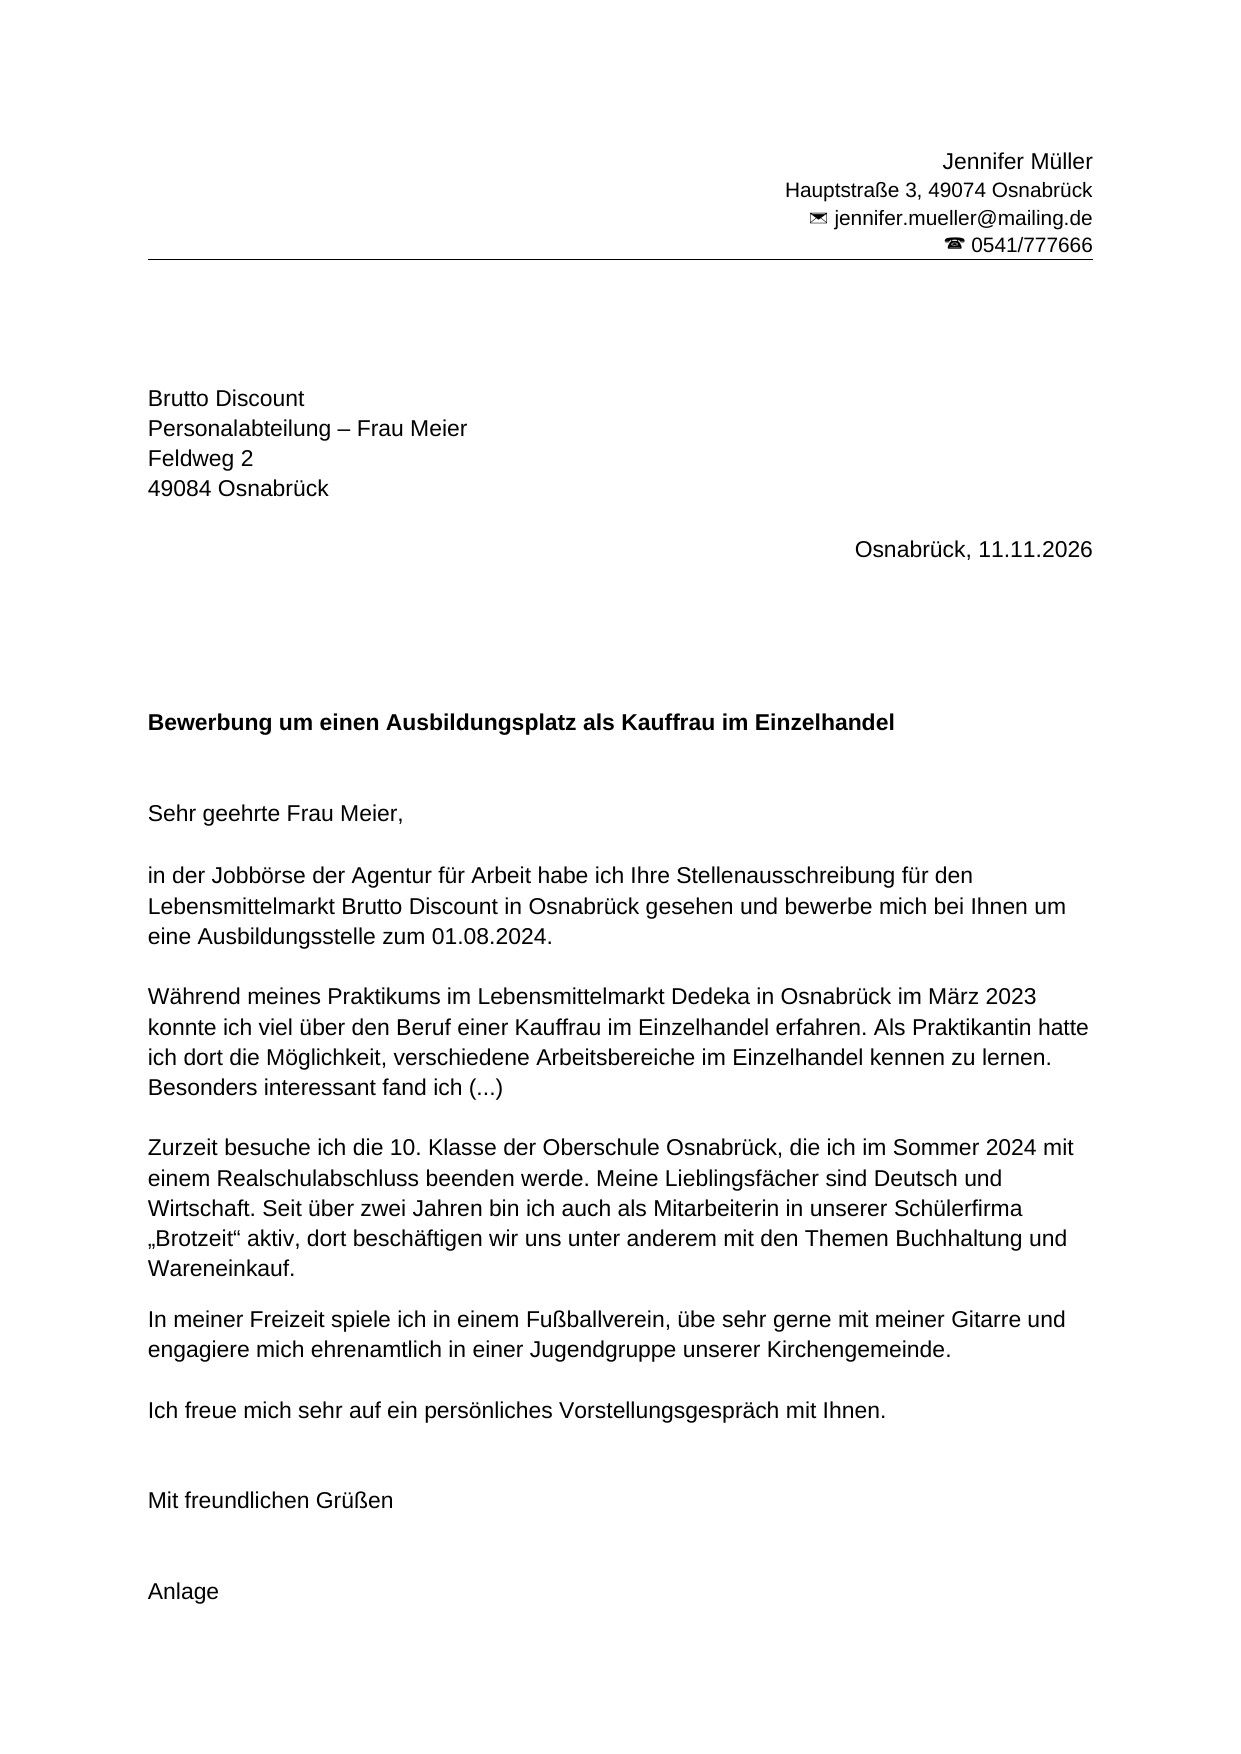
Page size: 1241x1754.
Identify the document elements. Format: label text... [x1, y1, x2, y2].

text Mit freundlichen Grüßen [148, 1487, 1093, 1514]
text in der Jobbörse der Agentur für Arbeit habe ich Ihre Stellenausschreibung für den Lebensmittelmarkt Brutto Discount in Osnabrück gesehen und bewerbe mich bei Ihnen um eine Ausbildungsstelle zum 01.08.2024. [148, 862, 1093, 949]
text 0541/777666 [148, 233, 1093, 259]
text 49084 Osnabrück [148, 475, 1093, 501]
text Zurzeit besuche ich die 10. Klasse der Oberschule Osnabrück, die ich im Sommer 2024 mit einem Realschulabschluss beenden werde. Meine Lieblingsfächer sind Deutsch und Wirtschaft. Seit über zwei Jahren bin ich auch als Mitarbeiterin in unserer Schülerfirma „Brotzeit“ aktiv, dort beschäftigen wir uns unter anderem mit den Themen Buchhaltung und Wareneinkauf. [148, 1134, 1093, 1281]
text Personalabteilung – Frau Meier [148, 415, 1093, 441]
text Sehr geehrte Frau Meier, [148, 800, 1093, 826]
text Brutto Discount [148, 384, 1093, 411]
text Anlage [148, 1578, 1093, 1604]
text Jennifer Müller [148, 148, 1093, 174]
text Während meines Praktikums im Lebensmittelmarkt Dedeka in Osnabrück im März 2023 konnte ich viel über den Beruf einer Kauffrau im Einzelhandel erfahren. Als Praktikantin hatte ich dort die Möglichkeit, verschiedene Arbeitsbereiche im Einzelhandel kennen zu lernen. Besonders interessant fand ich (...) [148, 983, 1093, 1100]
subtitle Bewerbung um einen Ausbildungsplatz als Kauffrau im Einzelhandel [148, 709, 1093, 736]
text In meiner Freizeit spiele ich in einem Fußballverein, übe sehr gerne mit meiner Gitarre und engagiere mich ehrenamtlich in einer Jugendgruppe unserer Kirchengemeinde. [148, 1306, 1093, 1363]
text Osnabrück, 04.10.2023 [148, 536, 1093, 562]
text jennifer.mueller@mailing.de [148, 205, 1093, 229]
text Feldweg 2 [148, 445, 1093, 471]
text Hauptstraße 3, 49074 Osnabrück [148, 178, 1093, 202]
text Ich freue mich sehr auf ein persönliches Vorstellungsgespräch mit Ihnen. [148, 1397, 1093, 1423]
